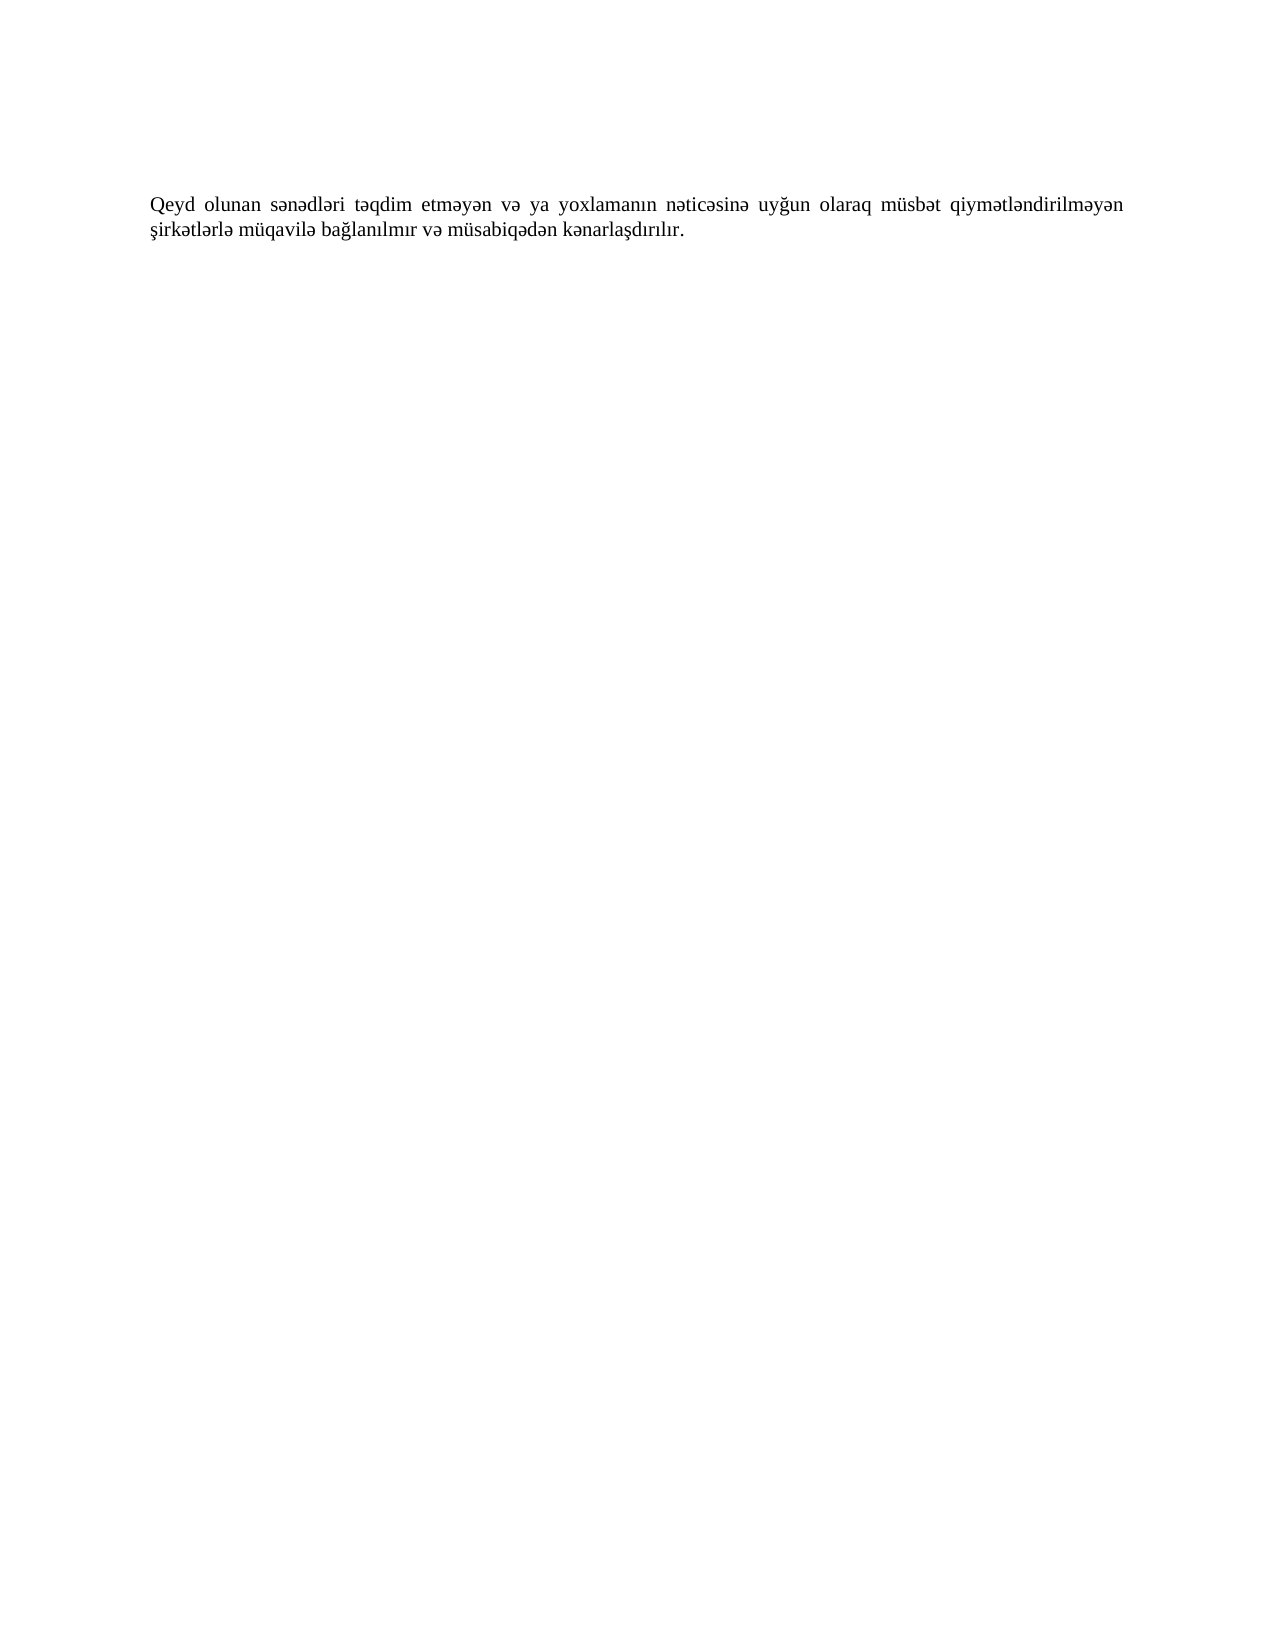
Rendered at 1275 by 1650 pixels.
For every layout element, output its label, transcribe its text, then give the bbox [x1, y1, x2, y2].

text Qeyd olunan sənədləri təqdim etməyən və ya yoxlamanın nəticəsinə uyğun olaraq müsbət qiymətləndirilməyən şirkətlərlə müqavilə bağlanılmır və müsabiqədən kənarlaşdırılır. [150, 192, 1125, 241]
